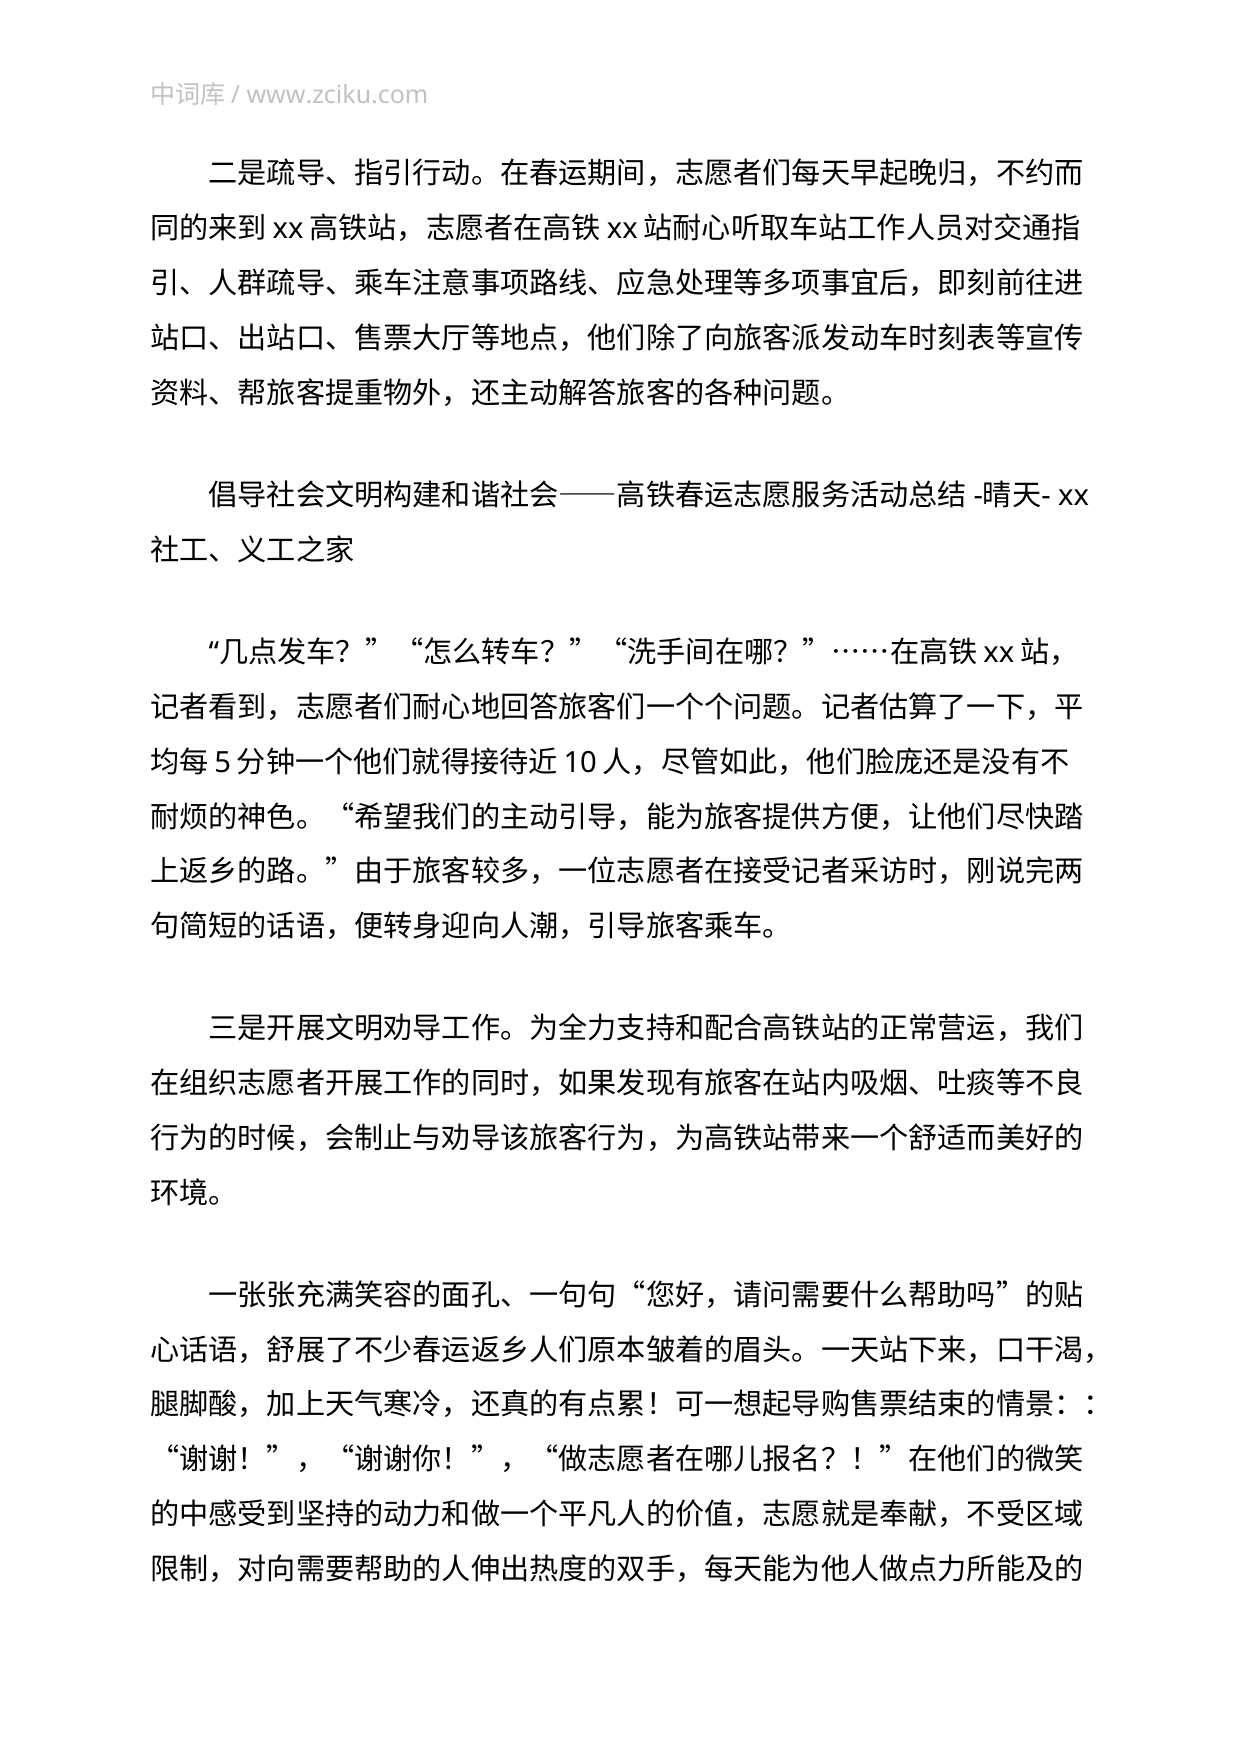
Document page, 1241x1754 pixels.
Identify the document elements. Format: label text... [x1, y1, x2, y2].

text “几点发车？”“怎么转车？”“洗手间在哪？”……在高铁xx站，记者看到，志愿者们耐心地回答旅客们一个个问题。记者估算了一下，平均每5分钟一个他们就得接待近10人，尽管如此，他们脸庞还是没有不耐烦的神色。“希望我们的主动引导，能为旅客提供方便，让他们尽快踏上返乡的路。”由于旅客较多，一位志愿者在接受记者采访时，刚说完两句简短的话语，便转身迎向人潮，引导旅客乘车。 [150, 628, 1090, 945]
text 三是开展文明劝导工作。为全力支持和配合高铁站的正常营运，我们在组织志愿者开展工作的同时，如果发现有旅客在站内吸烟、吐痰等不良行为的时候，会制止与劝导该旅客行为，为高铁站带来一个舒适而美好的环境。 [150, 1005, 1090, 1212]
text 倡导社会文明构建和谐社会——高铁春运志愿服务活动总结 -晴天- xx社工、义工之家 [150, 471, 1090, 569]
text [150, 1271, 1090, 1588]
text 二是疏导、指引行动。在春运期间，志愿者们每天早起晚归，不约而同的来到xx高铁站，志愿者在高铁xx站耐心听取车站工作人员对交通指引、人群疏导、乘车注意事项路线、应急处理等多项事宜后，即刻前往进站口、出站口、售票大厅等地点，他们除了向旅客派发动车时刻表等宣传资料、帮旅客提重物外，还主动解答旅客的各种问题。 [150, 150, 1090, 412]
